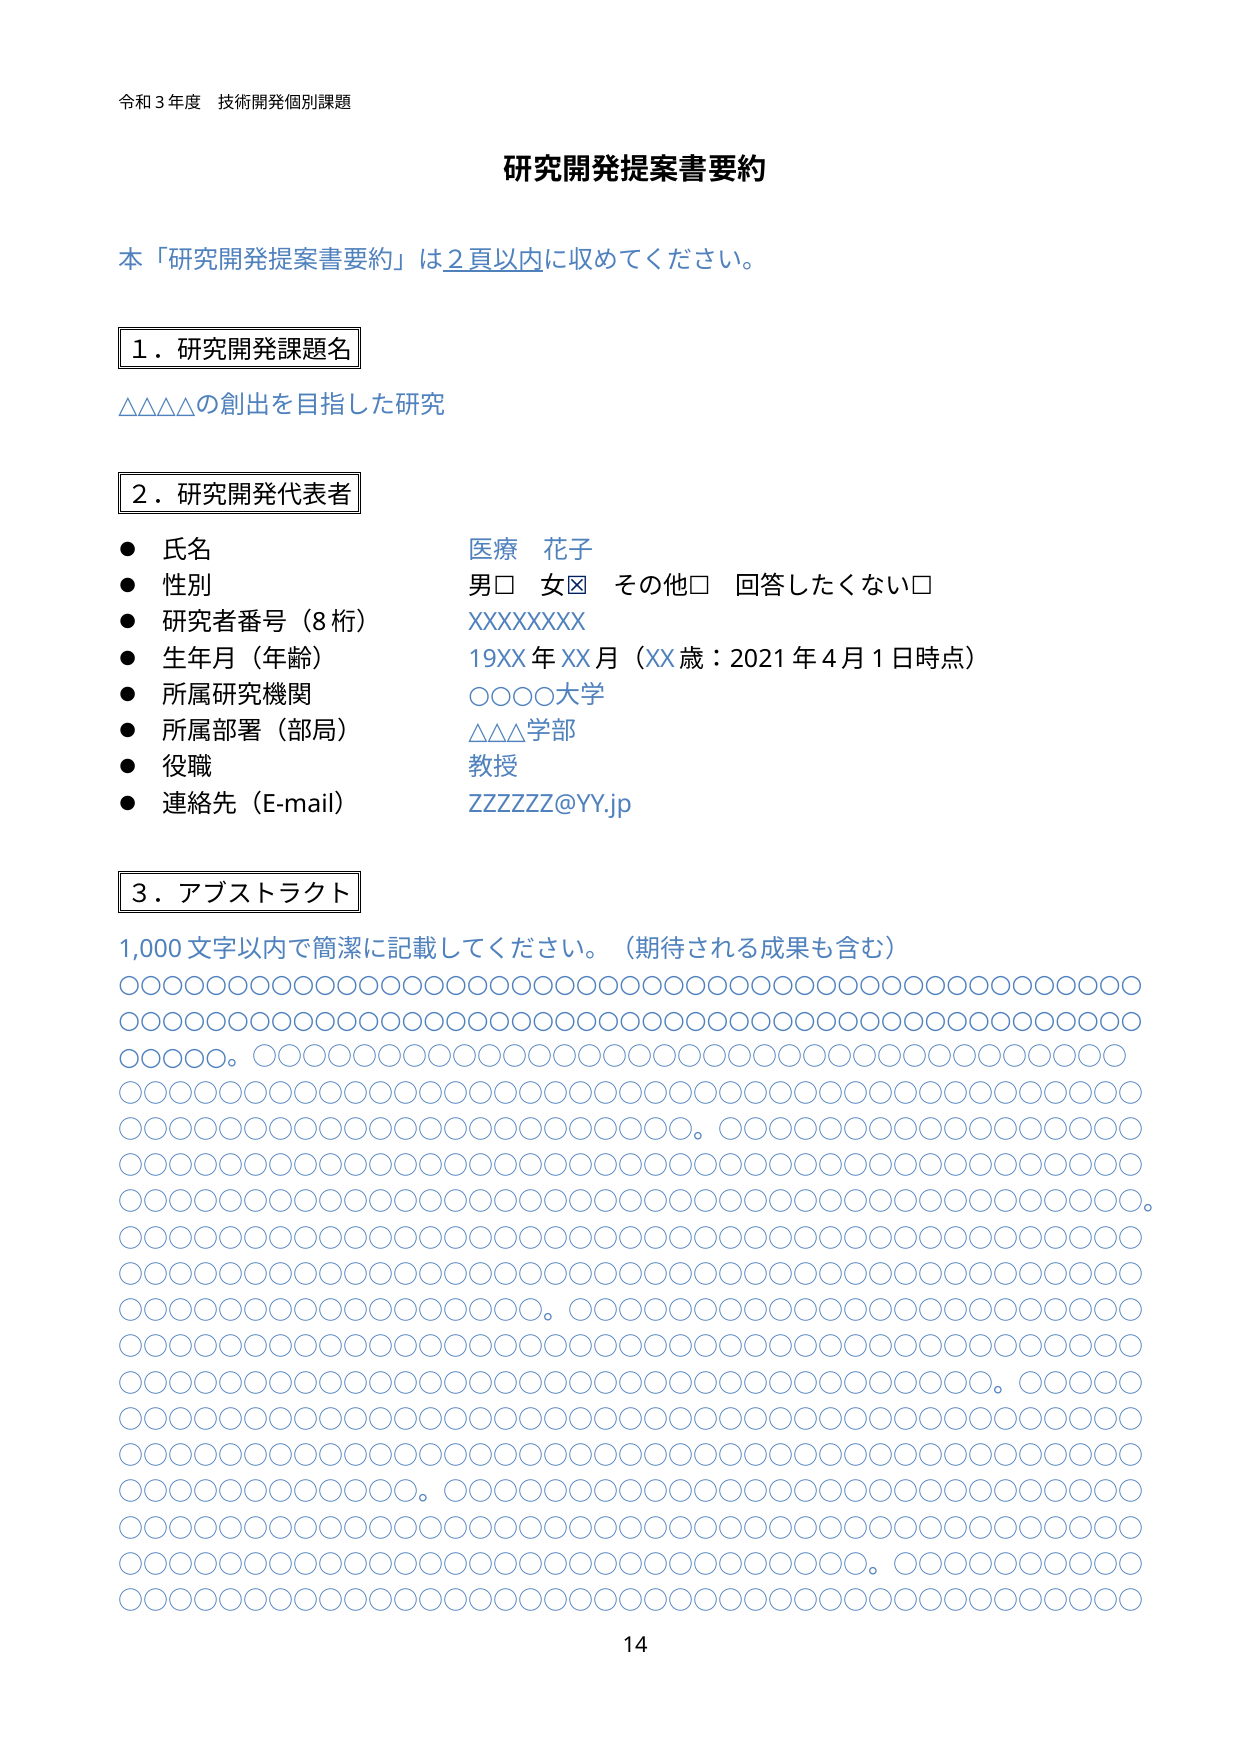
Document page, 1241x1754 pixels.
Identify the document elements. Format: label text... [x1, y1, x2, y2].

text 研究開発提案書要約 [118, 131, 1152, 203]
list 生年月（年齢） 19XX年XX月（XX歳：2021年4月1日時点） [118, 638, 1152, 674]
list 性別 男 女 その他 回答したくない [118, 566, 1152, 602]
list 氏名 医療 花子 [118, 529, 1152, 566]
list 連絡先（E-mail） ZZZZZZ@YY.jp [118, 783, 1152, 819]
text ３．アブストラクト [118, 856, 1152, 928]
list 役職 教授 [118, 747, 1152, 783]
list 所属研究機関 ○○○○大学 [118, 674, 1152, 711]
list 所属部署（部局） △△△学部 [118, 711, 1152, 747]
list 研究者番号（8桁） XXXXXXXX [118, 602, 1152, 638]
text △△△△の創出を目指した研究 [118, 384, 1152, 421]
text 1,000文字以内で簡潔に記載してください。（期待される成果も含む） [118, 928, 1152, 964]
text 本「研究開発提案書要約」は２頁以内に収めてください。 [118, 239, 1152, 276]
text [118, 964, 1152, 1617]
text ２．研究開発代表者 [118, 457, 1152, 529]
text １．研究開発課題名 [118, 312, 1152, 384]
